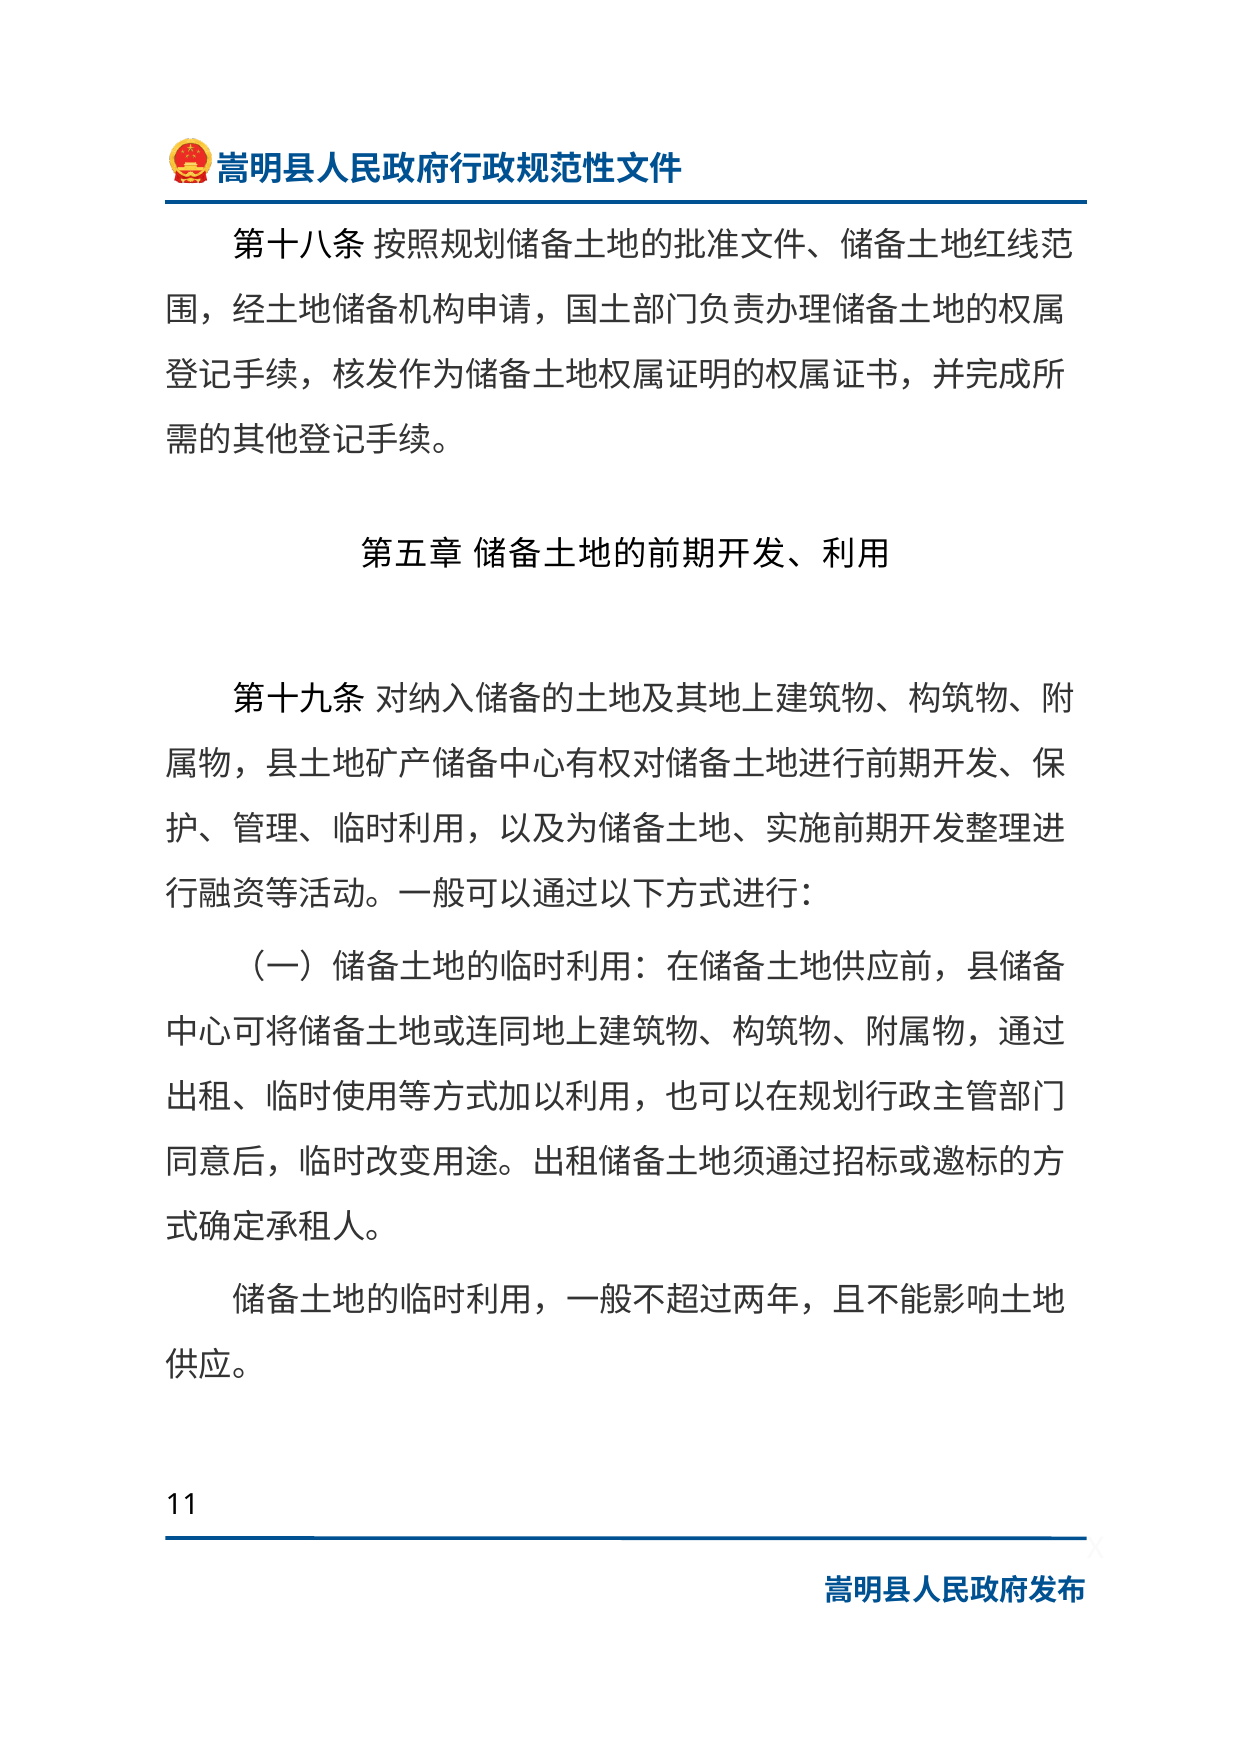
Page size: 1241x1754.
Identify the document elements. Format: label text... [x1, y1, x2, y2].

text 储备土地的临时利用，一般不超过两年，且不能影响土地供应。 [165, 1264, 1087, 1394]
text 第十八条 按照规划储备土地的批准文件、储备土地红线范围，经土地储备机构申请，国土部门负责办理储备土地的权属登记手续，核发作为储备土地权属证明的权属证书，并完成所需的其他登记手续。 [165, 210, 1087, 470]
text （一）储备土地的临时利用：在储备土地供应前，县储备中心可将储备土地或连同地上建筑物、构筑物、附属物，通过出租、临时使用等方式加以利用，也可以在规划行政主管部门同意后，临时改变用途。出租储备土地须通过招标或邀标的方式确定承租人。 [165, 931, 1087, 1256]
picture [165, 136, 216, 187]
text 第十九条 对纳入储备的土地及其地上建筑物、构筑物、附属物，县土地矿产储备中心有权对储备土地进行前期开发、保护、管理、临时利用，以及为储备土地、实施前期开发整理进行融资等活动。一般可以通过以下方式进行： [165, 664, 1087, 924]
text 第五章 储备土地的前期开发、利用 [165, 518, 1087, 583]
